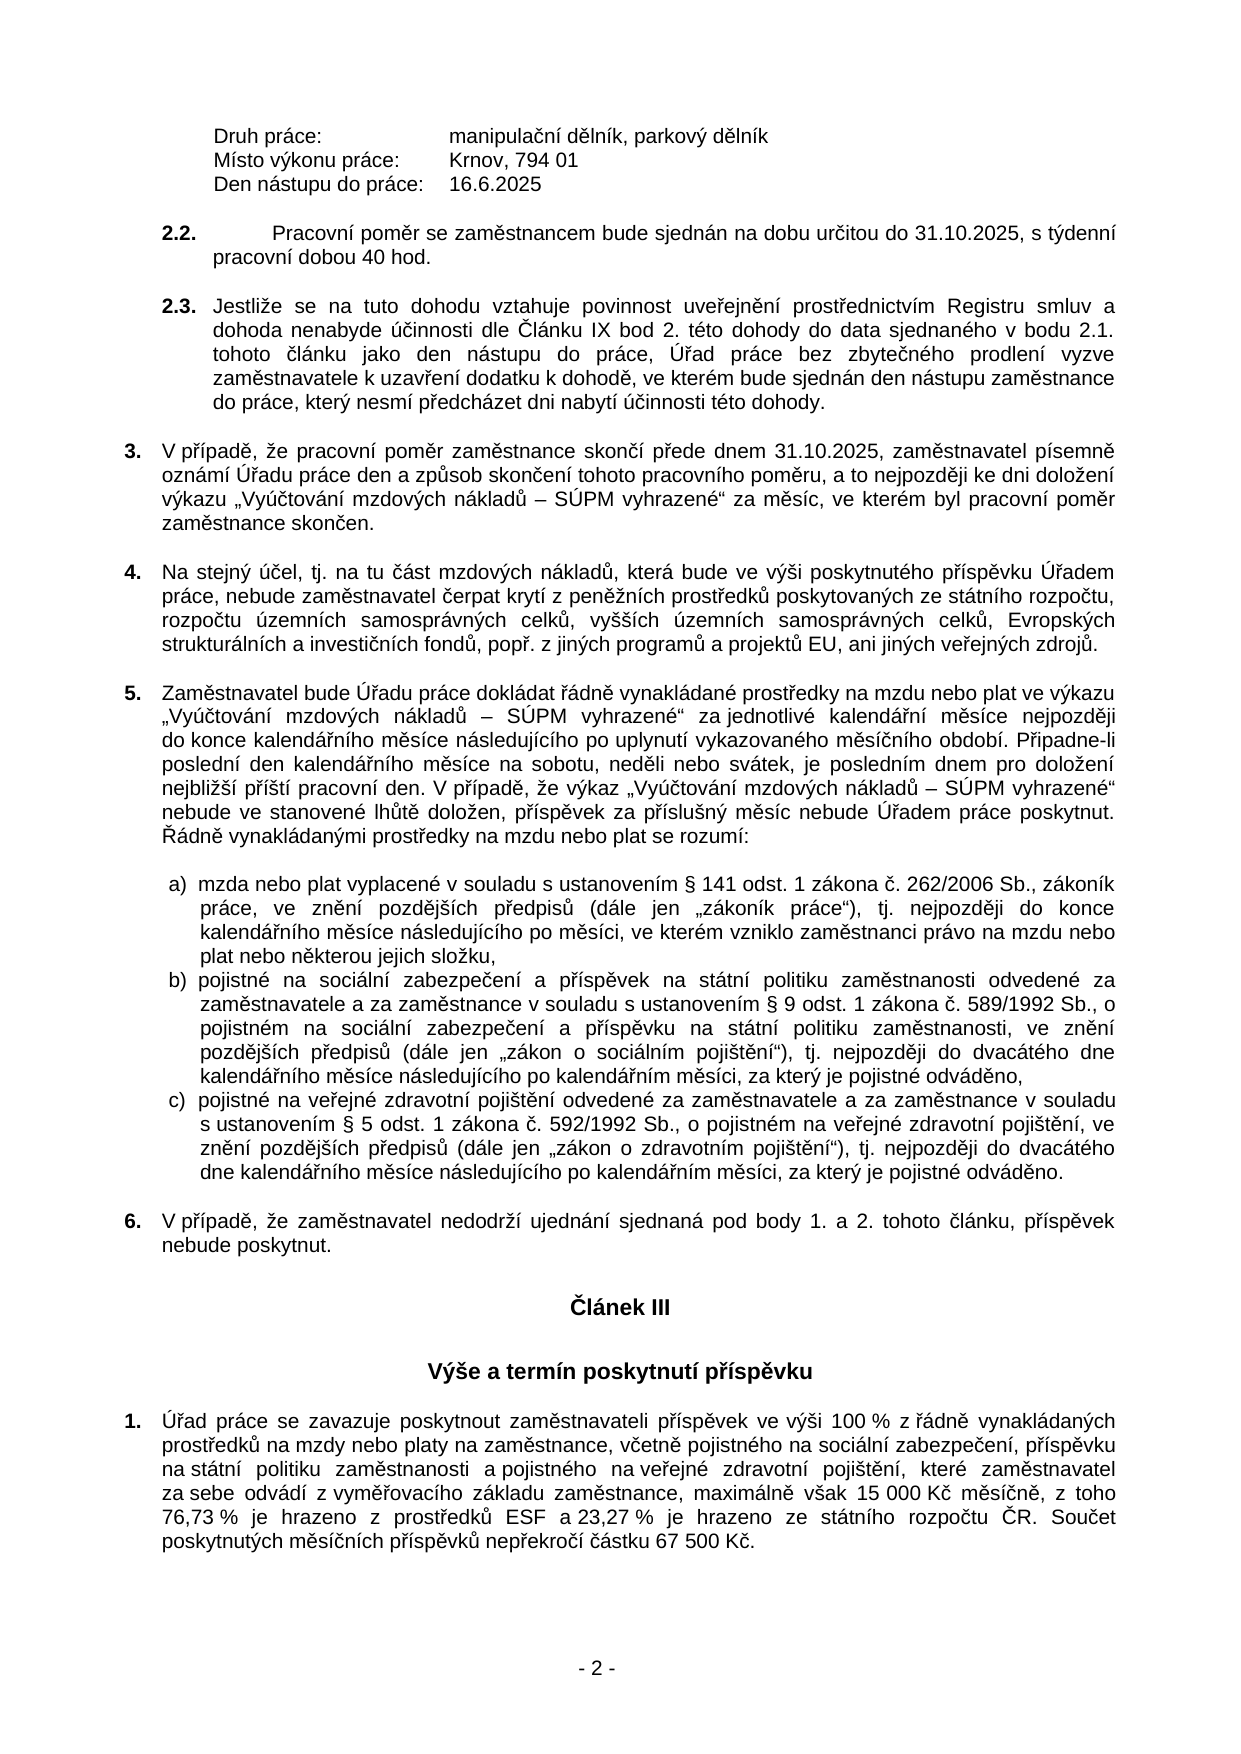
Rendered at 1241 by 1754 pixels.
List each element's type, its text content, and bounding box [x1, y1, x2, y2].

list Jestliže se na tuto dohodu vztahuje povinnost uveřejnění prostřednictvím Registru smluv a dohoda nenabyde účinnosti dle Článku IX bod 2. této dohody do data sjednaného v bodu 2.1. tohoto článku jako den nástupu do práce, Úřad práce bez zbytečného prodlení vyzve zaměstnavatele k uzavření dodatku k dohodě, ve kterém bude sjednán den nástupu zaměstnance do práce, který nesmí předcházet dni nabytí účinnosti této dohody. [162, 294, 1116, 414]
text Den nástupu do práce: 16.6.2025 [213, 172, 1116, 196]
text Druh práce: manipulační dělník, parkový dělník [213, 124, 1116, 148]
list Zaměstnavatel bude Úřadu práce dokládat řádně vynakládané prostředky na mzdu nebo plat ve výkazu „Vyúčtování mzdových nákladů – SÚPM vyhrazené“ za jednotlivé kalendářní měsíce nejpozději do konce kalendářního měsíce následujícího po uplynutí vykazovaného měsíčního období. Připadne-li poslední den kalendářního měsíce na sobotu, neděli nebo svátek, je posledním dnem pro doložení nejbližší příští pracovní den. V případě, že výkaz „Vyúčtování mzdových nákladů – SÚPM vyhrazené“ nebude ve stanovené lhůtě doložen, příspěvek za příslušný měsíc nebude Úřadem práce poskytnut. Řádně vynakládanými prostředky na mzdu nebo plat se rozumí: [124, 680, 1116, 848]
text Článek III [124, 1294, 1116, 1320]
list Pracovní poměr se zaměstnancem bude sjednán na dobu určitou do 31.10.2025, s týdenní pracovní dobou 40 hod. [162, 221, 1116, 269]
text V případě, že pracovní poměr zaměstnance skončí přede dnem 31.10.2025, zaměstnavatel písemně oznámí Úřadu práce den a způsob skončení tohoto pracovního poměru, a to nejpozději ke dni doložení výkazu „Vyúčtování mzdových nákladů – SÚPM vyhrazené“ za měsíc, ve kterém byl pracovní poměr zaměstnance skončen. [124, 439, 1116, 534]
list Úřad práce se zavazuje poskytnout zaměstnavateli příspěvek ve výši 100 % z řádně vynakládaných prostředků na mzdy nebo platy na zaměstnance, včetně pojistného na sociální zabezpečení, příspěvku na státní politiku zaměstnanosti a pojistného na veřejné zdravotní pojištění, které zaměstnavatel za sebe odvádí z vyměřovacího základu zaměstnance, maximálně však 15 000 Kč měsíčně, z toho 76,73 % je hrazeno z prostředků ESF a 23,27 % je hrazeno ze státního rozpočtu ČR. Součet poskytnutých měsíčních příspěvků nepřekročí částku 67 500 Kč. [124, 1409, 1116, 1553]
list mzda nebo plat vyplacené v souladu s ustanovením § 141 odst. 1 zákona č. 262/2006 Sb., zákoník práce, ve znění pozdějších předpisů (dále jen „zákoník práce“), tj. nejpozději do konce kalendářního měsíce následujícího po měsíci, ve kterém vzniklo zaměstnanci právo na mzdu nebo plat nebo některou jejich složku, [168, 872, 1116, 968]
text Výše a termín poskytnutí příspěvku [124, 1358, 1116, 1384]
list pojistné na sociální zabezpečení a příspěvek na státní politiku zaměstnanosti odvedené za zaměstnavatele a za zaměstnance v souladu s ustanovením § 9 odst. 1 zákona č. 589/1992 Sb., o pojistném na sociální zabezpečení a příspěvku na státní politiku zaměstnanosti, ve znění pozdějších předpisů (dále jen „zákon o sociálním pojištění“), tj. nejpozději do dvacátého dne kalendářního měsíce následujícího po kalendářním měsíci, za který je pojistné odváděno, [168, 968, 1116, 1088]
text Místo výkonu práce: Krnov, 794 01 [213, 148, 1116, 172]
text V případě, že zaměstnavatel nedodrží ujednání sjednaná pod body 1. a 2. tohoto článku, příspěvek nebude poskytnut. [124, 1208, 1116, 1256]
list pojistné na veřejné zdravotní pojištění odvedené za zaměstnavatele a za zaměstnance v souladu s ustanovením § 5 odst. 1 zákona č. 592/1992 Sb., o pojistném na veřejné zdravotní pojištění, ve znění pozdějších předpisů (dále jen „zákon o zdravotním pojištění“), tj. nejpozději do dvacátého dne kalendářního měsíce následujícího po kalendářním měsíci, za který je pojistné odváděno. [168, 1088, 1116, 1183]
text Na stejný účel, tj. na tu část mzdových nákladů, která bude ve výši poskytnutého příspěvku Úřadem práce, nebude zaměstnavatel čerpat krytí z peněžních prostředků poskytovaných ze státního rozpočtu, rozpočtu územních samosprávných celků, vyšších územních samosprávných celků, Evropských strukturálních a investičních fondů, popř. z jiných programů a projektů EU, ani jiných veřejných zdrojů. [124, 559, 1116, 655]
